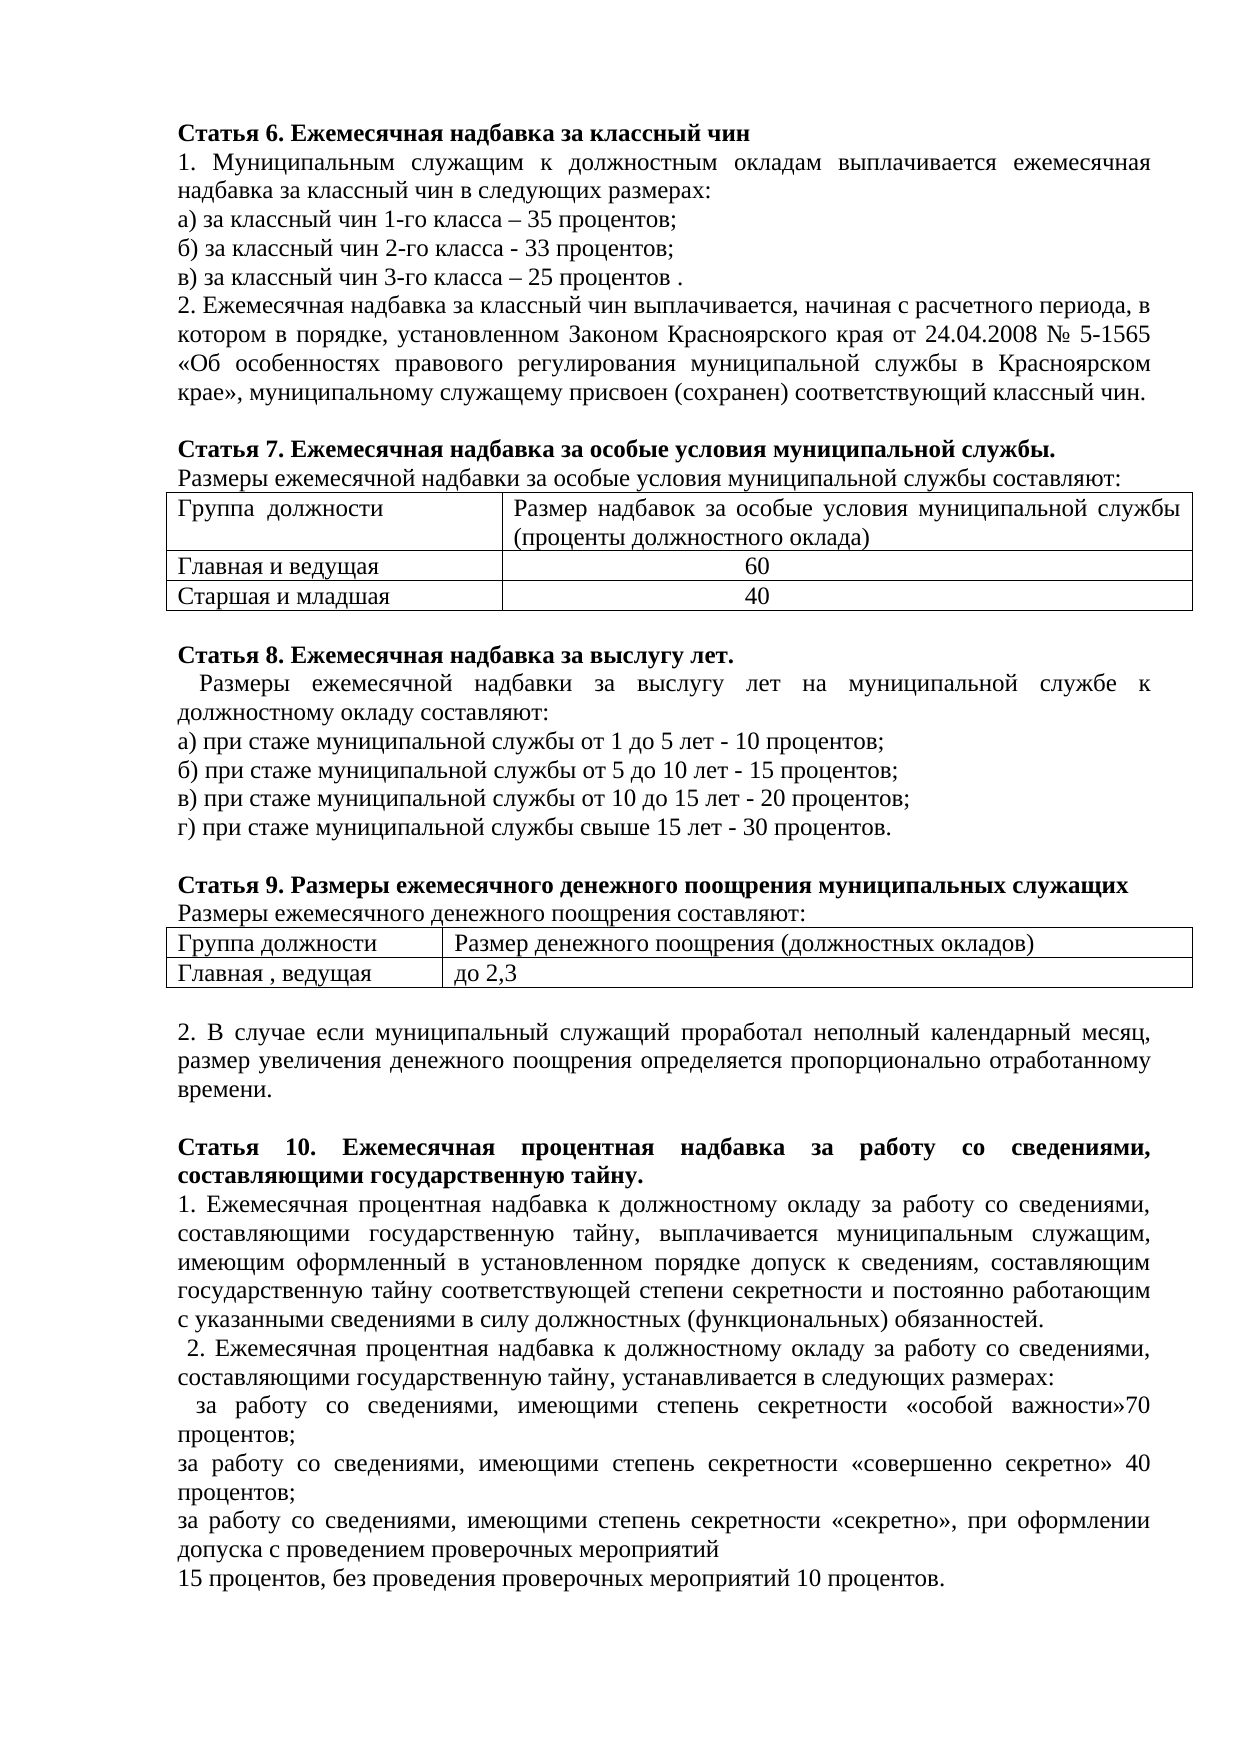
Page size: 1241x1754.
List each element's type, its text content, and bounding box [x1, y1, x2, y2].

text 2. Ежемесячная процентная надбавка к должностному окладу за работу со сведениями, составляющими государственную тайну, устанавливается в следующих размерах: [177, 1333, 1152, 1390]
table_cell Главная , ведущая [167, 958, 442, 987]
text 2. Ежемесячная надбавка за классный чин выплачивается, начиная с расчетного периода, в котором в порядке, установленном Законом Красноярского края от 24.04.2008 № 5-1565 «Об особенностях правового регулирования муниципальной службы в Красноярском крае», муниципальному служащему присвоен (сохранен) соответствующий классный чин. [177, 291, 1152, 406]
text Статья 6. Ежемесячная надбавка за классный чин [177, 118, 1152, 147]
table_header Группа должности [167, 928, 442, 957]
text Статья 10. Ежемесячная процентная надбавка за работу со сведениями, составляющими государственную тайну. [177, 1132, 1152, 1189]
text 1. Муниципальным служащим к должностным окладам выплачивается ежемесячная надбавка за классный чин в следующих размерах: [177, 147, 1152, 204]
text г) при стаже муниципальной службы свыше 15 лет - 30 процентов. [177, 812, 1152, 841]
text Размеры ежемесячной надбавки за особые условия муниципальной службы составляют: [177, 463, 1152, 492]
table_header Размер надбавок за особые условия муниципальной службы (проценты должностного оклада) [503, 493, 1192, 550]
table_cell Главная и ведущая [167, 551, 502, 580]
text б) при стаже муниципальной службы от 5 до 10 лет - 15 процентов; [177, 755, 1152, 783]
text б) за классный чин 2-го класса - 33 процентов; [177, 233, 1152, 262]
text 1. Ежемесячная процентная надбавка к должностному окладу за работу со сведениями, составляющими государственную тайну, выплачивается муниципальным служащим, имеющим оформленный в установленном порядке допуск к сведениям, составляющим государственную тайну соответствующей степени секретности и постоянно работающим с указанными сведениями в силу должностных (функциональных) обязанностей. [177, 1189, 1152, 1333]
table_header Группа должности [167, 493, 502, 550]
table_cell 40 [503, 581, 1192, 610]
text в) за классный чин 3-го класса – 25 процентов . [177, 262, 1152, 291]
text а) при стаже муниципальной службы от 1 до 5 лет - 10 процентов; [177, 726, 1152, 755]
table_header Размер денежного поощрения (должностных окладов) [443, 928, 1192, 957]
text 15 процентов, без проведения проверочных мероприятий 10 процентов. [177, 1563, 1152, 1592]
text в) при стаже муниципальной службы от 10 до 15 лет - 20 процентов; [177, 783, 1152, 812]
text Размеры ежемесячного денежного поощрения составляют: [177, 898, 1152, 927]
text за работу со сведениями, имеющими степень секретности «особой важности»70 процентов; [177, 1390, 1152, 1448]
text Статья 7. Ежемесячная надбавка за особые условия муниципальной службы. [177, 434, 1152, 463]
text за работу со сведениями, имеющими степень секретности «секретно», при оформлении допуска с проведением проверочных мероприятий [177, 1505, 1152, 1563]
table_cell 60 [503, 551, 1192, 580]
text а) за классный чин 1-го класса – 35 процентов; [177, 204, 1152, 233]
text 2. В случае если муниципальный служащий проработал неполный календарный месяц, размер увеличения денежного поощрения определяется пропорционально отработанному времени. [177, 1017, 1152, 1103]
text за работу со сведениями, имеющими степень секретности «совершенно секретно» 40 процентов; [177, 1448, 1152, 1505]
text Статья 8. Ежемесячная надбавка за выслугу лет. [177, 640, 1152, 668]
table_cell Старшая и младшая [167, 581, 502, 610]
text Размеры ежемесячной надбавки за выслугу лет на муниципальной службе к должностному окладу составляют: [177, 668, 1152, 726]
table_cell до 2,3 [443, 958, 1192, 987]
text Статья 9. Размеры ежемесячного денежного поощрения муниципальных служащих [177, 870, 1152, 898]
